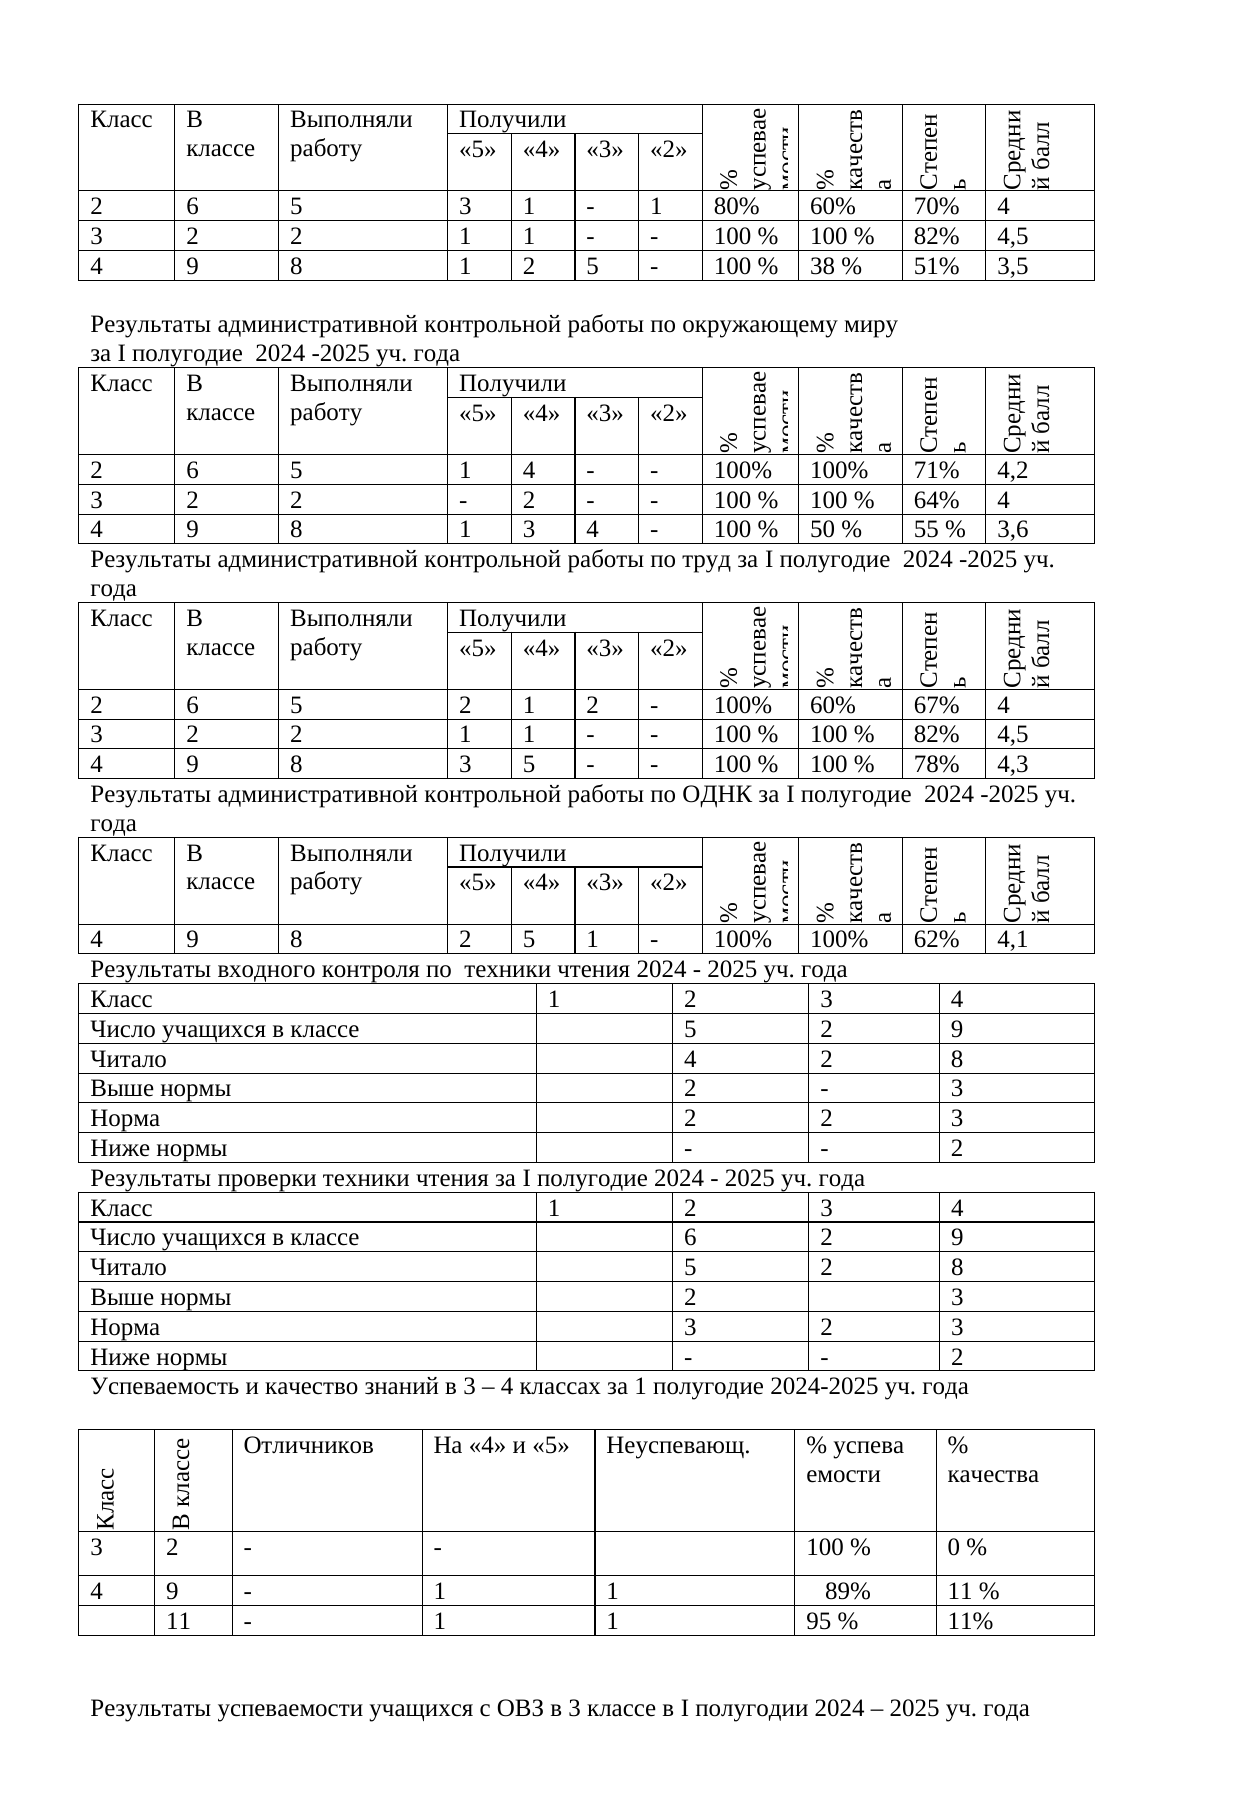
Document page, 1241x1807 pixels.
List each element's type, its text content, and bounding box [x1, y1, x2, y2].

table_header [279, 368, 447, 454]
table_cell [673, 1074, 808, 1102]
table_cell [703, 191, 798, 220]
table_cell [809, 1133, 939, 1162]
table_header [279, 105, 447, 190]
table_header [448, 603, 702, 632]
text Результаты административной контрольной работы по труд за I полугодие 2024 -2025 уч. [90, 544, 1191, 573]
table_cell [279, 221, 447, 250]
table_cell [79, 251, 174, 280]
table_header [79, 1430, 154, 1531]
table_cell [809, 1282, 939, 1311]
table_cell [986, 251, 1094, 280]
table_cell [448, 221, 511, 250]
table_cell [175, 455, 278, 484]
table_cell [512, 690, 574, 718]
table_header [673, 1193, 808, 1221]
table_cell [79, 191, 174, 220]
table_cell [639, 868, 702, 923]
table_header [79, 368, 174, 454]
text года [90, 573, 1191, 602]
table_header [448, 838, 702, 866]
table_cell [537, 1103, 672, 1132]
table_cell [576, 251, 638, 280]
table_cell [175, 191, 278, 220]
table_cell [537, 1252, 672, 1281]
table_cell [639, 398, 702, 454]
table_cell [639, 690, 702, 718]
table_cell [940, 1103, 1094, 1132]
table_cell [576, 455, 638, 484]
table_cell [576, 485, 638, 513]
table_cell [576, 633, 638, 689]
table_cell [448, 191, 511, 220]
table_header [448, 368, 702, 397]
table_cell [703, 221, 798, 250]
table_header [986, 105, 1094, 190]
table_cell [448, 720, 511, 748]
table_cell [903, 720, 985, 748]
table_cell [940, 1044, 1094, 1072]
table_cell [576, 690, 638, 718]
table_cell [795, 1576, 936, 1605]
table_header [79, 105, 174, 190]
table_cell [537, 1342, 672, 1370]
text Успеваемость и качество знаний в 3 – 4 классах за 1 полугодие 2024-2025 уч. года [90, 1371, 1191, 1400]
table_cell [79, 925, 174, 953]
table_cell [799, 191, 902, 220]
text за I полугодие 2024 -2025 уч. года [90, 338, 1191, 367]
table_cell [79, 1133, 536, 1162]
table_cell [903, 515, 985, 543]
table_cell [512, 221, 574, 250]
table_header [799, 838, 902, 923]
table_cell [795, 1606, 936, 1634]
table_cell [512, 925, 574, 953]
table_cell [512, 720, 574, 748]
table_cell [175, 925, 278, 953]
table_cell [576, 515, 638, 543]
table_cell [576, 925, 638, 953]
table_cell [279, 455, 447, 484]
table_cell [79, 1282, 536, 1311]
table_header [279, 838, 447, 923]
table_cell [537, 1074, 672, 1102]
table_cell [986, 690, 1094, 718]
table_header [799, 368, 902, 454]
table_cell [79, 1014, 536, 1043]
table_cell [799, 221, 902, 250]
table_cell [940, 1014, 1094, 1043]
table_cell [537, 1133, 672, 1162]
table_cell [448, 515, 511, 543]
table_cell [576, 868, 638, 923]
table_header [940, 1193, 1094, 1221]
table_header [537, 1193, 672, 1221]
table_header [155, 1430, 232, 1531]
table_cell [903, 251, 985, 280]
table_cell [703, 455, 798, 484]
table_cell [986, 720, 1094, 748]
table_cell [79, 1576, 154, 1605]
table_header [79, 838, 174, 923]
text Результаты административной контрольной работы по ОДНК за I полугодие 2024 -2025 уч. [90, 779, 1191, 808]
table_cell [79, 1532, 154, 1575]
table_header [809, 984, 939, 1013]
text Результаты административной контрольной работы по окружающему миру [90, 309, 1191, 338]
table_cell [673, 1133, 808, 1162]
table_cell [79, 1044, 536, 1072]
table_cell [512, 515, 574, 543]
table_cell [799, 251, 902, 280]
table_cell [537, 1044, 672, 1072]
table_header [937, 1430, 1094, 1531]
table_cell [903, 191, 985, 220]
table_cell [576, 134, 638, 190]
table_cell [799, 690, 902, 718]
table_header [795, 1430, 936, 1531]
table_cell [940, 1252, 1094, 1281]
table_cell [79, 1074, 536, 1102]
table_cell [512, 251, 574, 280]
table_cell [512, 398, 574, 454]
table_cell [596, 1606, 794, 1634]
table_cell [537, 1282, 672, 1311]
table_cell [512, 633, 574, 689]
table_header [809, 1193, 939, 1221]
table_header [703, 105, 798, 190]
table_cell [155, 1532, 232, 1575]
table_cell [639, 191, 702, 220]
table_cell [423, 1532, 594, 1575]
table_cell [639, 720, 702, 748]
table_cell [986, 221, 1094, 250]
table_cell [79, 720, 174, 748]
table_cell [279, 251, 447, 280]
text Результаты успеваемости учащихся с ОВЗ в 3 классе в I полугодии 2024 – 2025 уч. года [90, 1693, 1191, 1722]
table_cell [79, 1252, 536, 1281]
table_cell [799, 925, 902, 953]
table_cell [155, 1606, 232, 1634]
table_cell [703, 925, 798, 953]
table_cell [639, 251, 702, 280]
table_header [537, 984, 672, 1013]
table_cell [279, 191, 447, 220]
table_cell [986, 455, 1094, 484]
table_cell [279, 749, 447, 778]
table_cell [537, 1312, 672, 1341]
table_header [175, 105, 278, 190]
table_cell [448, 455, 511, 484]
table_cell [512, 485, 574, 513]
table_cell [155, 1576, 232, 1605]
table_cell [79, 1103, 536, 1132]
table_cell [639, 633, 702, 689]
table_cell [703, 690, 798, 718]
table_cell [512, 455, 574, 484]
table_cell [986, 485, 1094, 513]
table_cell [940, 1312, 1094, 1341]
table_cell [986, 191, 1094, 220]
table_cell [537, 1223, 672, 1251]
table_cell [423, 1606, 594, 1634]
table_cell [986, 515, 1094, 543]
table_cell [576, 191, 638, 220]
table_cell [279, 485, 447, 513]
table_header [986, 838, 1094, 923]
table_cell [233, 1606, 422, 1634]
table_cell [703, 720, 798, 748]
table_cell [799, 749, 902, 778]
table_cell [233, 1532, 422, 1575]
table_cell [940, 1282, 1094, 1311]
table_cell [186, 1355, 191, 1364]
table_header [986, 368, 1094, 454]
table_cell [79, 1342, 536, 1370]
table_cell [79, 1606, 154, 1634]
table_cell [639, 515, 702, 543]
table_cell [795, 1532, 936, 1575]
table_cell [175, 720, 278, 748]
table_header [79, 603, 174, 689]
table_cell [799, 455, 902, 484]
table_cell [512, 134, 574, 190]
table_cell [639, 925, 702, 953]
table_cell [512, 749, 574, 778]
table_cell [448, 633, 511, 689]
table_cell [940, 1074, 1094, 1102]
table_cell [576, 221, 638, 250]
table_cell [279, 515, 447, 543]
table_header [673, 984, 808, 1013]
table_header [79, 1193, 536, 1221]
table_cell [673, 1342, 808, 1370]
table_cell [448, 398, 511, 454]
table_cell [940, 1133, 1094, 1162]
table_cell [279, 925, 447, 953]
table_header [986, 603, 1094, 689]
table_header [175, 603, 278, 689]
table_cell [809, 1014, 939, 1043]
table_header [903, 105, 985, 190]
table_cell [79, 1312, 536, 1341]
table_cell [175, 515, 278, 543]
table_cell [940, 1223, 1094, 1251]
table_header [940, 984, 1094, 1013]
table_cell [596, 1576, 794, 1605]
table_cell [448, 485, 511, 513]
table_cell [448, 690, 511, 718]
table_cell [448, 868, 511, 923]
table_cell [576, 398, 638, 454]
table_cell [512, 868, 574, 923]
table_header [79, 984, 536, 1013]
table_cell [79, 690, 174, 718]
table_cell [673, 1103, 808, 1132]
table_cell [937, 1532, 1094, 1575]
text Результаты входного контроля по техники чтения 2024 - 2025 уч. года [90, 954, 1191, 983]
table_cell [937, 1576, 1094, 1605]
text года [90, 808, 1191, 837]
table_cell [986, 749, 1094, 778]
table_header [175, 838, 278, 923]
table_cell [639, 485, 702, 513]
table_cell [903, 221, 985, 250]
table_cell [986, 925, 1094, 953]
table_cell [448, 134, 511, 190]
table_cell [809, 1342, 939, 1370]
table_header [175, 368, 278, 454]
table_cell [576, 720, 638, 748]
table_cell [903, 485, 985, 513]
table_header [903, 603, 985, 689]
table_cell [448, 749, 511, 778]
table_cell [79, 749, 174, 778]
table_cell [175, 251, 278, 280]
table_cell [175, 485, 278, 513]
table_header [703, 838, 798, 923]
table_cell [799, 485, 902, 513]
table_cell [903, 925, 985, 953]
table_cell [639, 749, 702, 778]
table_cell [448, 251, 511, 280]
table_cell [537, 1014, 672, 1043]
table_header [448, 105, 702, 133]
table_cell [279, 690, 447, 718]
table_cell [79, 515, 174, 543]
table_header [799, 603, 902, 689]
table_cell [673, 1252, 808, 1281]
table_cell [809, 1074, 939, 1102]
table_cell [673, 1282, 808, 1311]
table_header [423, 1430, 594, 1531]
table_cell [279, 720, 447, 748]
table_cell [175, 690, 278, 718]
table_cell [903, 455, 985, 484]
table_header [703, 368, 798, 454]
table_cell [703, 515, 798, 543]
text Результаты проверки техники чтения за I полугодие 2024 - 2025 уч. года [90, 1163, 1191, 1192]
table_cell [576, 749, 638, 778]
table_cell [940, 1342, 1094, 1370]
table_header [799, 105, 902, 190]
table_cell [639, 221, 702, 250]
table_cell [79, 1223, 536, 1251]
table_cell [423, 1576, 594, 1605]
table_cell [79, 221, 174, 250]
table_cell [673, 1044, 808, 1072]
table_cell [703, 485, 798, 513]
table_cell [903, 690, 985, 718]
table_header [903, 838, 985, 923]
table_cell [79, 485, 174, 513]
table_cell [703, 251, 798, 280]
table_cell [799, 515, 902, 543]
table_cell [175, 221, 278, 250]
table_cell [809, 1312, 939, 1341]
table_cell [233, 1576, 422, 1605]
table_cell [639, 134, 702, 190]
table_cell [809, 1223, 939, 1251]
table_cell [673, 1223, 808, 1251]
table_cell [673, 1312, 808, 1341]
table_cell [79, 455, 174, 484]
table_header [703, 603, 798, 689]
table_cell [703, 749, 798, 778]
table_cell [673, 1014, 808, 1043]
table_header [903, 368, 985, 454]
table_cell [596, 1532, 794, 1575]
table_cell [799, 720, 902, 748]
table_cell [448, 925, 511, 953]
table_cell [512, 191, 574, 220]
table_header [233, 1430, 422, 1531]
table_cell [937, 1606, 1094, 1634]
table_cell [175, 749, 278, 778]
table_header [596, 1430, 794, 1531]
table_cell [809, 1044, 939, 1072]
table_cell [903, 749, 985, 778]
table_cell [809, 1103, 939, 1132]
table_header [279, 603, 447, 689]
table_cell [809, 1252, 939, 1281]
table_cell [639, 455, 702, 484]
